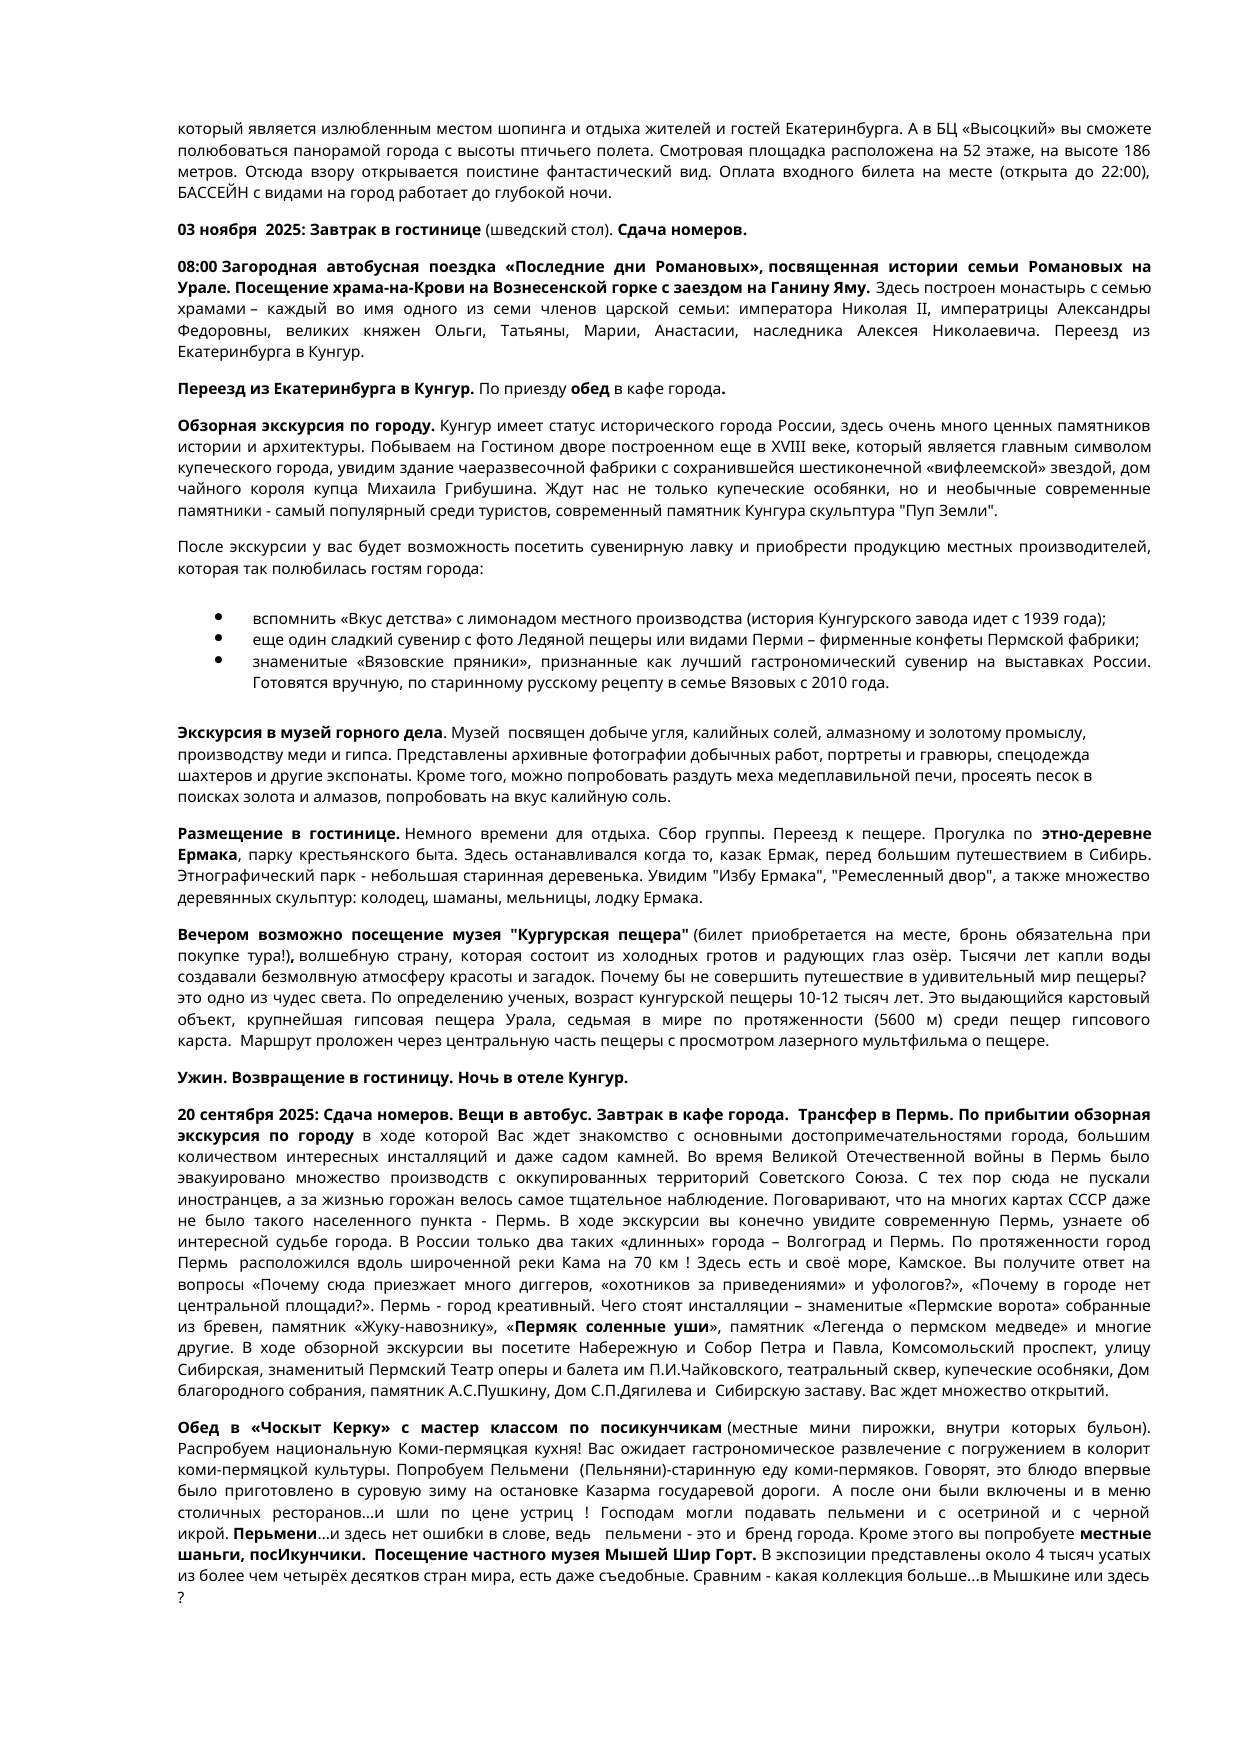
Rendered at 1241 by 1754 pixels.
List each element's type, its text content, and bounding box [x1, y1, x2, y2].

list вспомнить «Вкус детства» с лимонадом местного производства (история Кунгурского завода идет с 1939 года); [215, 608, 1152, 629]
text 03 ноября 2025: Завтрак в гостинице (шведский стол). Сдача номеров. [177, 219, 1152, 240]
text После экскурсии у вас будет возможность посетить сувенирную лавку и приобрести продукцию местных производителей, которая так полюбилась гостям города: [177, 536, 1152, 579]
text Вечером возможно посещение музея "Кургурская пещера" (билет приобретается на месте, бронь обязательна при покупке тура!), волшебную страну, которая состоит из холодных гротов и радующих глаз озёр. Тысячи лет капли воды создавали безмолвную атмосферу красоты и загадок. Почему бы не совершить путешествие в удивительный мир пещеры? это одно из чудес света. По определению ученых, возраст кунгурской пещеры 10-12 тысяч лет. Это выдающийся карстовый объект, крупнейшая гипсовая пещера Урала, седьмая в мире по протяженности (5600 м) среди пещер гипсового карста. Маршрут проложен через центральную часть пещеры с просмотром лазерного мультфильма о пещере. [177, 923, 1152, 1051]
text Экскурсия в музей горного дела. Музей посвящен добыче угля, калийных солей, алмазному и золотому промыслу, производству меди и гипса. Представлены архивные фотографии добычных работ, портреты и гравюры, спецодежда шахтеров и другие экспонаты. Кроме того, можно попробовать раздуть меха медеплавильной печи, просеять песок в поисках золота и алмазов, попробовать на вкус калийную соль. [177, 722, 1152, 807]
text 20 сентября 2025: Сдача номеров. Вещи в автобус. Завтрак в кафе города. Трансфер в Пермь. По прибытии обзорная экскурсия по городу в ходе которой Вас ждет знакомство с основными достопримечательностями города, большим количеством интересных инсталляций и даже садом камней. Во время Великой Отечественной войны в Пермь было эвакуировано множество производств с оккупированных территорий Советского Союза. С тех пор сюда не пускали иностранцев, а за жизнью горожан велось самое тщательное наблюдение. Поговаривают, что на многих картах СССР даже не было такого населенного пункта - Пермь. В ходе экскурсии вы конечно увидите современную Пермь, узнаете об интересной судьбе города. В России только два таких «длинных» города – Волгоград и Пермь. По протяженности город Пермь расположился вдоль широченной реки Кама на 70 км ! Здесь есть и своё море, Камское. Вы получите ответ на вопросы «Почему сюда приезжает много диггеров, «охотников за приведениями» и уфологов?», «Почему в городе нет центральной площади?». Пермь - город креативный. Чего стоят инсталляции – знаменитые «Пермские ворота» собранные из бревен, памятник «Жуку-навознику», «Пермяк соленные уши», памятник «Легенда о пермском медведе» и многие другие. В ходе обзорной экскурсии вы посетите Набережную и Собор Петра и Павла, Комсомольский проспект, улицу Сибирская, знаменитый Пермский Театр оперы и балета им П.И.Чайковского, театральный сквер, купеческие особняки, Дом благородного собрания, памятник А.С.Пушкину, Дом С.П.Дягилева и Сибирскую заставу. Вас ждет множество открытий. [177, 1103, 1152, 1401]
text Ужин. Возвращение в гостиницу. Ночь в отеле Кунгур. [177, 1066, 1152, 1088]
text Обзорная экскурсия по городу. Кунгур имеет статус исторического города России, здесь очень много ценных памятников истории и архитектуры. Побываем на Гостином дворе построенном еще в XVIII веке, который является главным символом купеческого города, увидим здание чаеразвесочной фабрики с сохранившейся шестиконечной «вифлеемской» звездой, дом чайного короля купца Михаила Грибушина. Ждут нас не только купеческие особянки, но и необычные современные памятники - самый популярный среди туристов, современный памятник Кунгура скульптура "Пуп Земли". [177, 414, 1152, 521]
text Размещение в гостинице. Немного времени для отдыха. Сбор группы. Переезд к пещере. Прогулка по этно-деревне Ермака, парку крестьянского быта. Здесь останавливался когда то, казак Ермак, перед большим путешествием в Сибирь. Этнографический парк - небольшая старинная деревенька. Увидим "Избу Ермака", "Ремесленный двор", а также множество деревянных скульптур: колодец, шаманы, мельницы, лодку Ермака. [177, 823, 1152, 908]
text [177, 118, 1152, 203]
list еще один сладкий сувенир с фото Ледяной пещеры или видами Перми – фирменные конфеты Пермской фабрики; [215, 629, 1152, 650]
text Обед в «Чоскыт Керку» с мастер классом по посикунчикам (местные мини пирожки, внутри которых бульон). Распробуем национальную Коми-пермяцкая кухня! Вас ожидает гастрономическое развлечение с погружением в колорит коми-пермяцкой культуры. Попробуем Пельмени (Пельняни)-старинную еду коми-пермяков. Говорят, это блюдо впервые было приготовлено в суровую зиму на остановке Казарма государевой дороги. А после они были включены и в меню столичных ресторанов…и шли по цене устриц ! Господам могли подавать пельмени и с осетриной и с черной икрой. Перьмени…и здесь нет ошибки в слове, ведь пельмени - это и бренд города. Кроме этого вы попробуете местные шаньги, посИкунчики. Посещение частного музея Мышей Шир Горт. В экспозиции представлены около 4 тысяч усатых из более чем четырёх десятков стран мира, есть даже съедобные. Сравним - какая коллекция больше...в Мышкине или здесь ? [177, 1416, 1152, 1608]
text 08:00 Загородная автобусная поездка «Последние дни Романовых», посвященная истории семьи Романовых на Урале. Посещение храма-на-Крови на Вознесенской горке с заездом на Ганину Яму. Здесь построен монастырь с семью храмами – каждый во имя одного из семи членов царской семьи: императора Николая II, императрицы Александры Федоровны, великих княжен Ольги, Татьяны, Марии, Анастасии, наследника Алексея Николаевича. Переезд из Екатеринбурга в Кунгур. [177, 256, 1152, 362]
text Переезд из Екатеринбурга в Кунгур. По приезду обед в кафе города. [177, 377, 1152, 399]
list знаменитые «Вязовские пряники», признанные как лучший гастрономический сувенир на выставках России. Готовятся вручную, по старинному русскому рецепту в семье Вязовых с 2010 года. [215, 650, 1152, 693]
